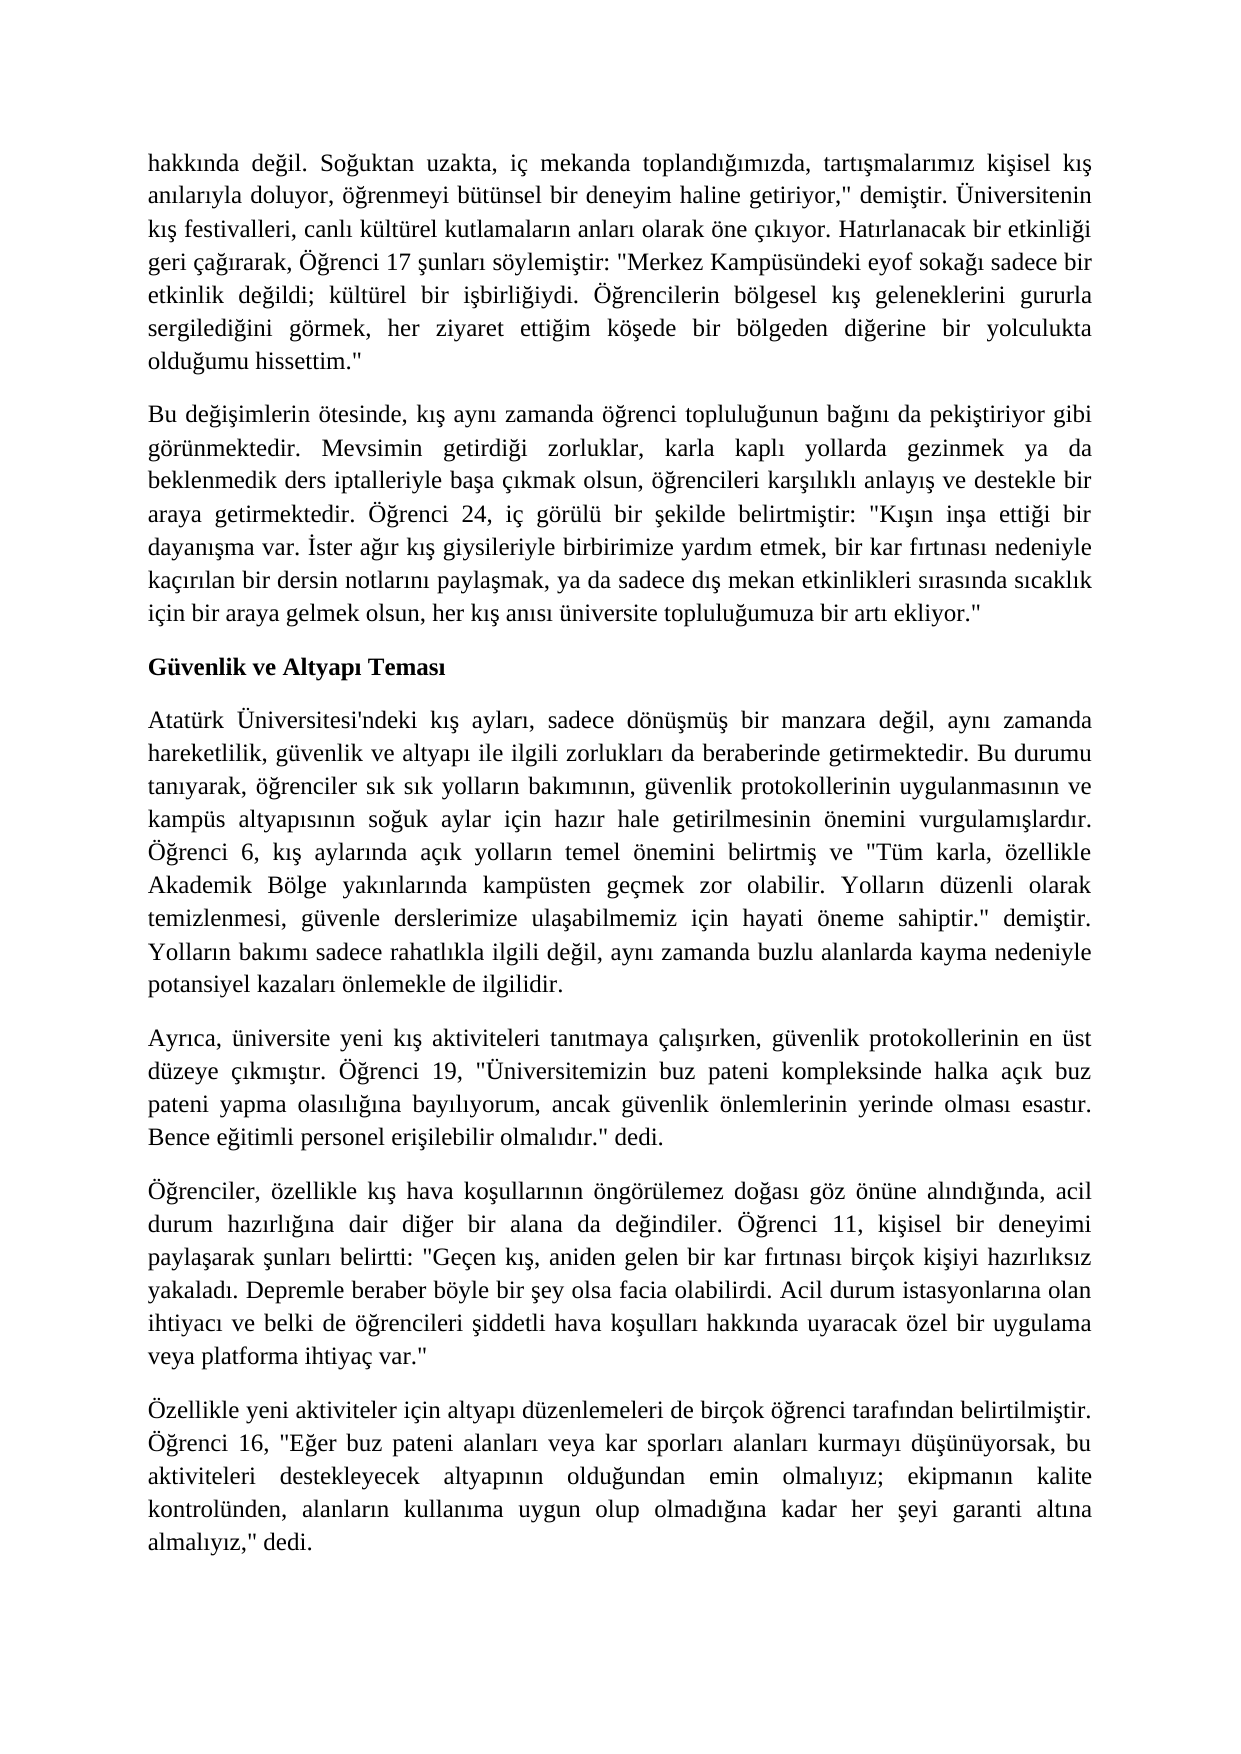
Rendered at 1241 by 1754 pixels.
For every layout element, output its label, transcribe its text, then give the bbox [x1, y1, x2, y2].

text Özellikle yeni aktiviteler için altyapı düzenlemeleri de birçok öğrenci tarafından belirtilmiştir. Öğrenci 16, "Eğer buz pateni alanları veya kar sporları alanları kurmayı düşünüyorsak, bu aktiviteleri destekleyecek altyapının olduğundan emin olmalıyız; ekipmanın kalite kontrolünden, alanların kullanıma uygun olup olmadığına kadar her şeyi garanti altına almalıyız," dedi. [148, 1395, 1093, 1556]
text Atatürk Üniversitesi'ndeki kış ayları, sadece dönüşmüş bir manzara değil, aynı zamanda hareketlilik, güvenlik ve altyapı ile ilgili zorlukları da beraberinde getirmektedir. Bu durumu tanıyarak, öğrenciler sık sık yolların bakımının, güvenlik protokollerinin uygulanmasının ve kampüs altyapısının soğuk aylar için hazır hale getirilmesinin önemini vurgulamışlardır. Öğrenci 6, kış aylarında açık yolların temel önemini belirtmiş ve "Tüm karla, özellikle Akademik Bölge yakınlarında kampüsten geçmek zor olabilir. Yolların düzenli olarak temizlenmesi, güvenle derslerimize ulaşabilmemiz için hayati öneme sahiptir." demiştir. Yolların bakımı sadece rahatlıkla ilgili değil, aynı zamanda buzlu alanlarda kayma nedeniyle potansiyel kazaları önlemekle de ilgilidir. [148, 705, 1093, 998]
text Ayrıca, üniversite yeni kış aktiviteleri tanıtmaya çalışırken, güvenlik protokollerinin en üst düzeye çıkmıştır. Öğrenci 19, "Üniversitemizin buz pateni kompleksinde halka açık buz pateni yapma olasılığına bayılıyorum, ancak güvenlik önlemlerinin yerinde olması esastır. Bence eğitimli personel erişilebilir olmalıdır." dedi. [148, 1023, 1093, 1151]
text Öğrenciler, özellikle kış hava koşullarının öngörülemez doğası göz önüne alındığında, acil durum hazırlığına dair diğer bir alana da değindiler. Öğrenci 11, kişisel bir deneyimi paylaşarak şunları belirtti: "Geçen kış, aniden gelen bir kar fırtınası birçok kişiyi hazırlıksız yakaladı. Depremle beraber böyle bir şey olsa facia olabilirdi. Acil durum istasyonlarına olan ihtiyacı ve belki de öğrencileri şiddetli hava koşulları hakkında uyaracak özel bir uygulama veya platforma ihtiyaç var." [148, 1176, 1093, 1370]
text Bu değişimlerin ötesinde, kış aynı zamanda öğrenci topluluğunun bağını da pekiştiriyor gibi görünmektedir. Mevsimin getirdiği zorluklar, karla kaplı yollarda gezinmek ya da beklenmedik ders iptalleriyle başa çıkmak olsun, öğrencileri karşılıklı anlayış ve destekle bir araya getirmektedir. Öğrenci 24, iç görülü bir şekilde belirtmiştir: "Kışın inşa ettiği bir dayanışma var. İster ağır kış giysileriyle birbirimize yardım etmek, bir kar fırtınası nedeniyle kaçırılan bir dersin notlarını paylaşmak, ya da sadece dış mekan etkinlikleri sırasında sıcaklık için bir araya gelmek olsun, her kış anısı üniversite topluluğumuza bir artı ekliyor." [148, 399, 1093, 626]
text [148, 148, 1093, 374]
text Güvenlik ve Altyapı Teması [148, 652, 1093, 680]
